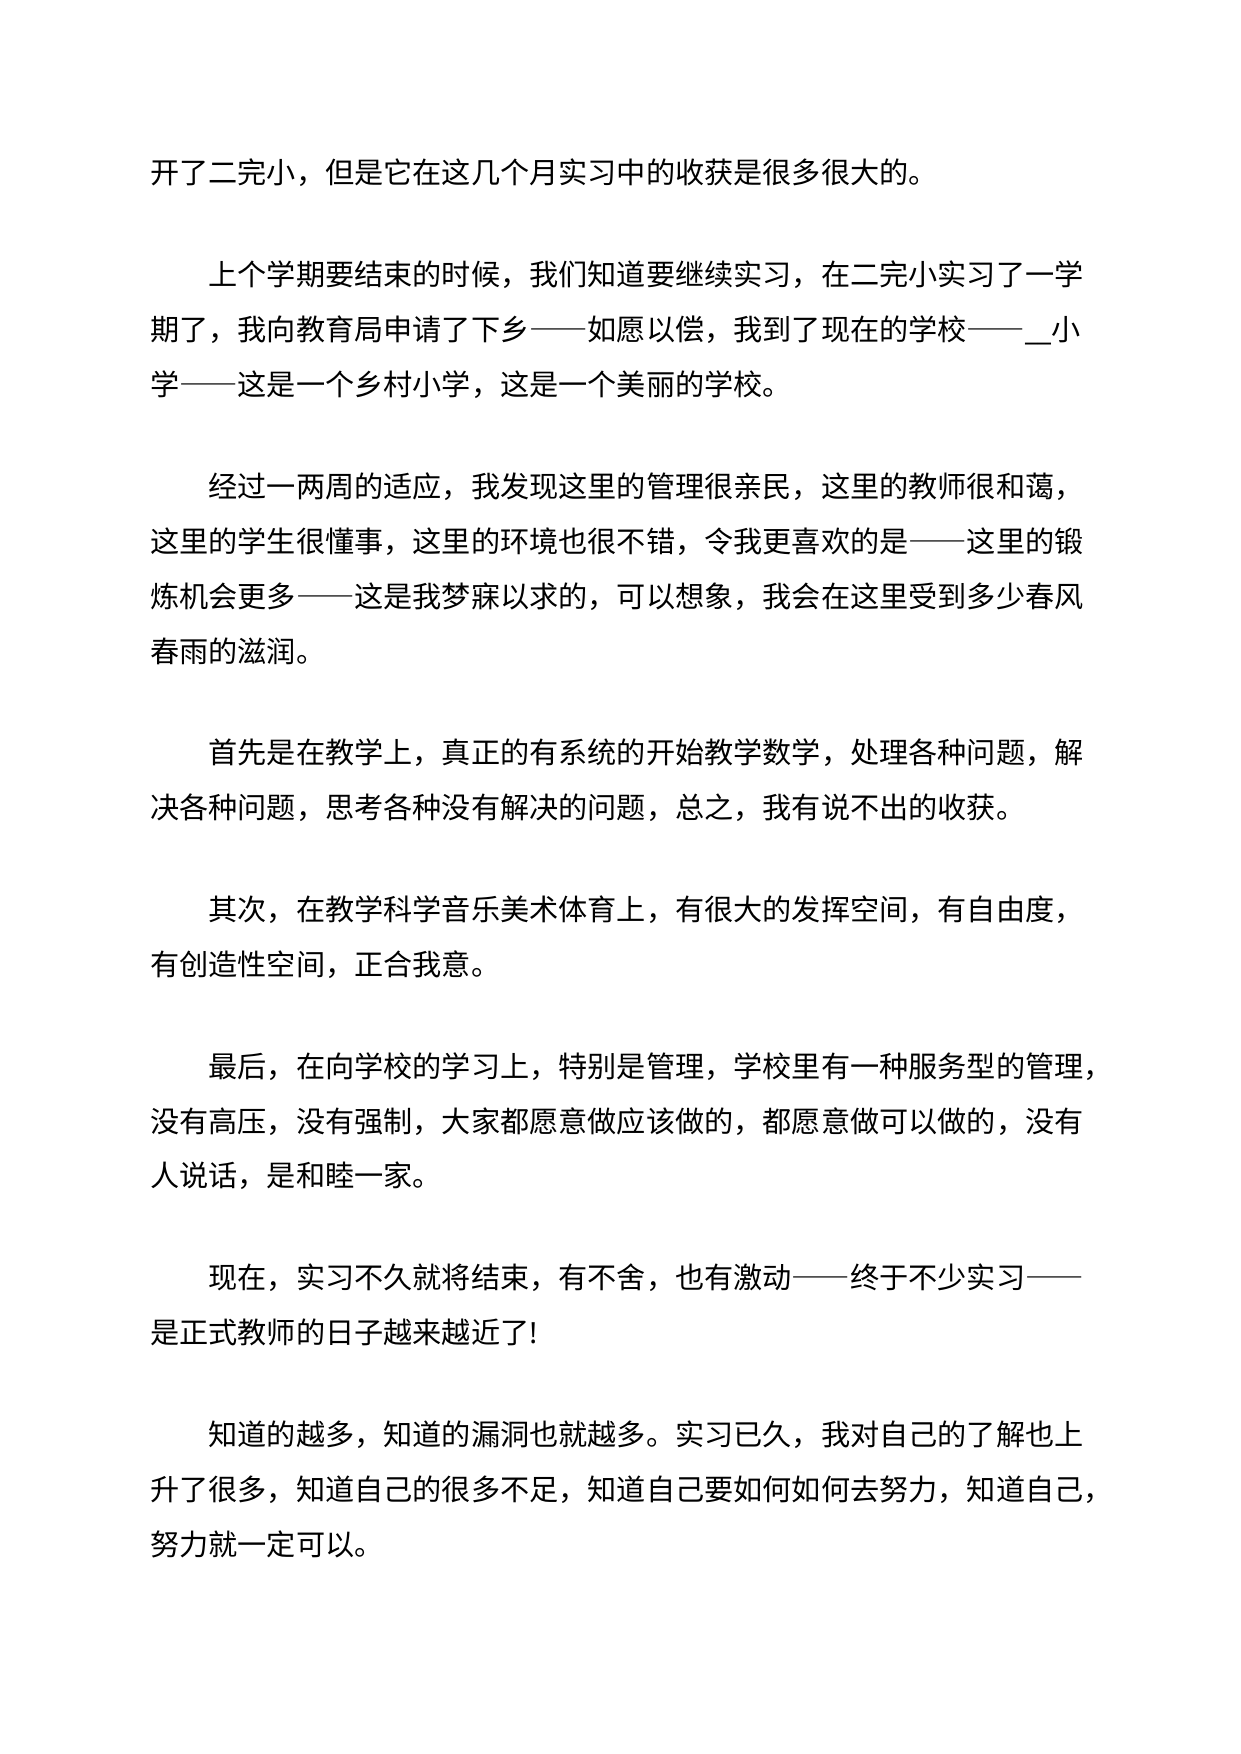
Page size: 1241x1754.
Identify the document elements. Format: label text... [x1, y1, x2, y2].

text 其次，在教学科学音乐美术体育上，有很大的发挥空间，有自由度，有创造性空间，正合我意。 [150, 887, 1090, 984]
text 经过一两周的适应，我发现这里的管理很亲民，这里的教师很和蔼，这里的学生很懂事，这里的环境也很不错，令我更喜欢的是——这里的锻炼机会更多——这是我梦寐以求的，可以想象，我会在这里受到多少春风春雨的滋润。 [150, 463, 1090, 670]
text 上个学期要结束的时候，我们知道要继续实习，在二完小实习了一学期了，我向教育局申请了下乡——如愿以偿，我到了现在的学校——__小学——这是一个乡村小学，这是一个美丽的学校。 [150, 252, 1090, 404]
text 最后，在向学校的学习上，特别是管理，学校里有一种服务型的管理，没有高压，没有强制，大家都愿意做应该做的，都愿意做可以做的，没有人说话，是和睦一家。 [150, 1043, 1090, 1195]
text 知道的越多，知道的漏洞也就越多。实习已久，我对自己的了解也上升了很多，知道自己的很多不足，知道自己要如何如何去努力，知道自己，努力就一定可以。 [150, 1412, 1090, 1564]
text 首先是在教学上，真正的有系统的开始教学数学，处理各种问题，解决各种问题，思考各种没有解决的问题，总之，我有说不出的收获。 [150, 730, 1090, 827]
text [150, 150, 1090, 192]
text 现在，实习不久就将结束，有不舍，也有激动——终于不少实习——是正式教师的日子越来越近了! [150, 1255, 1090, 1352]
